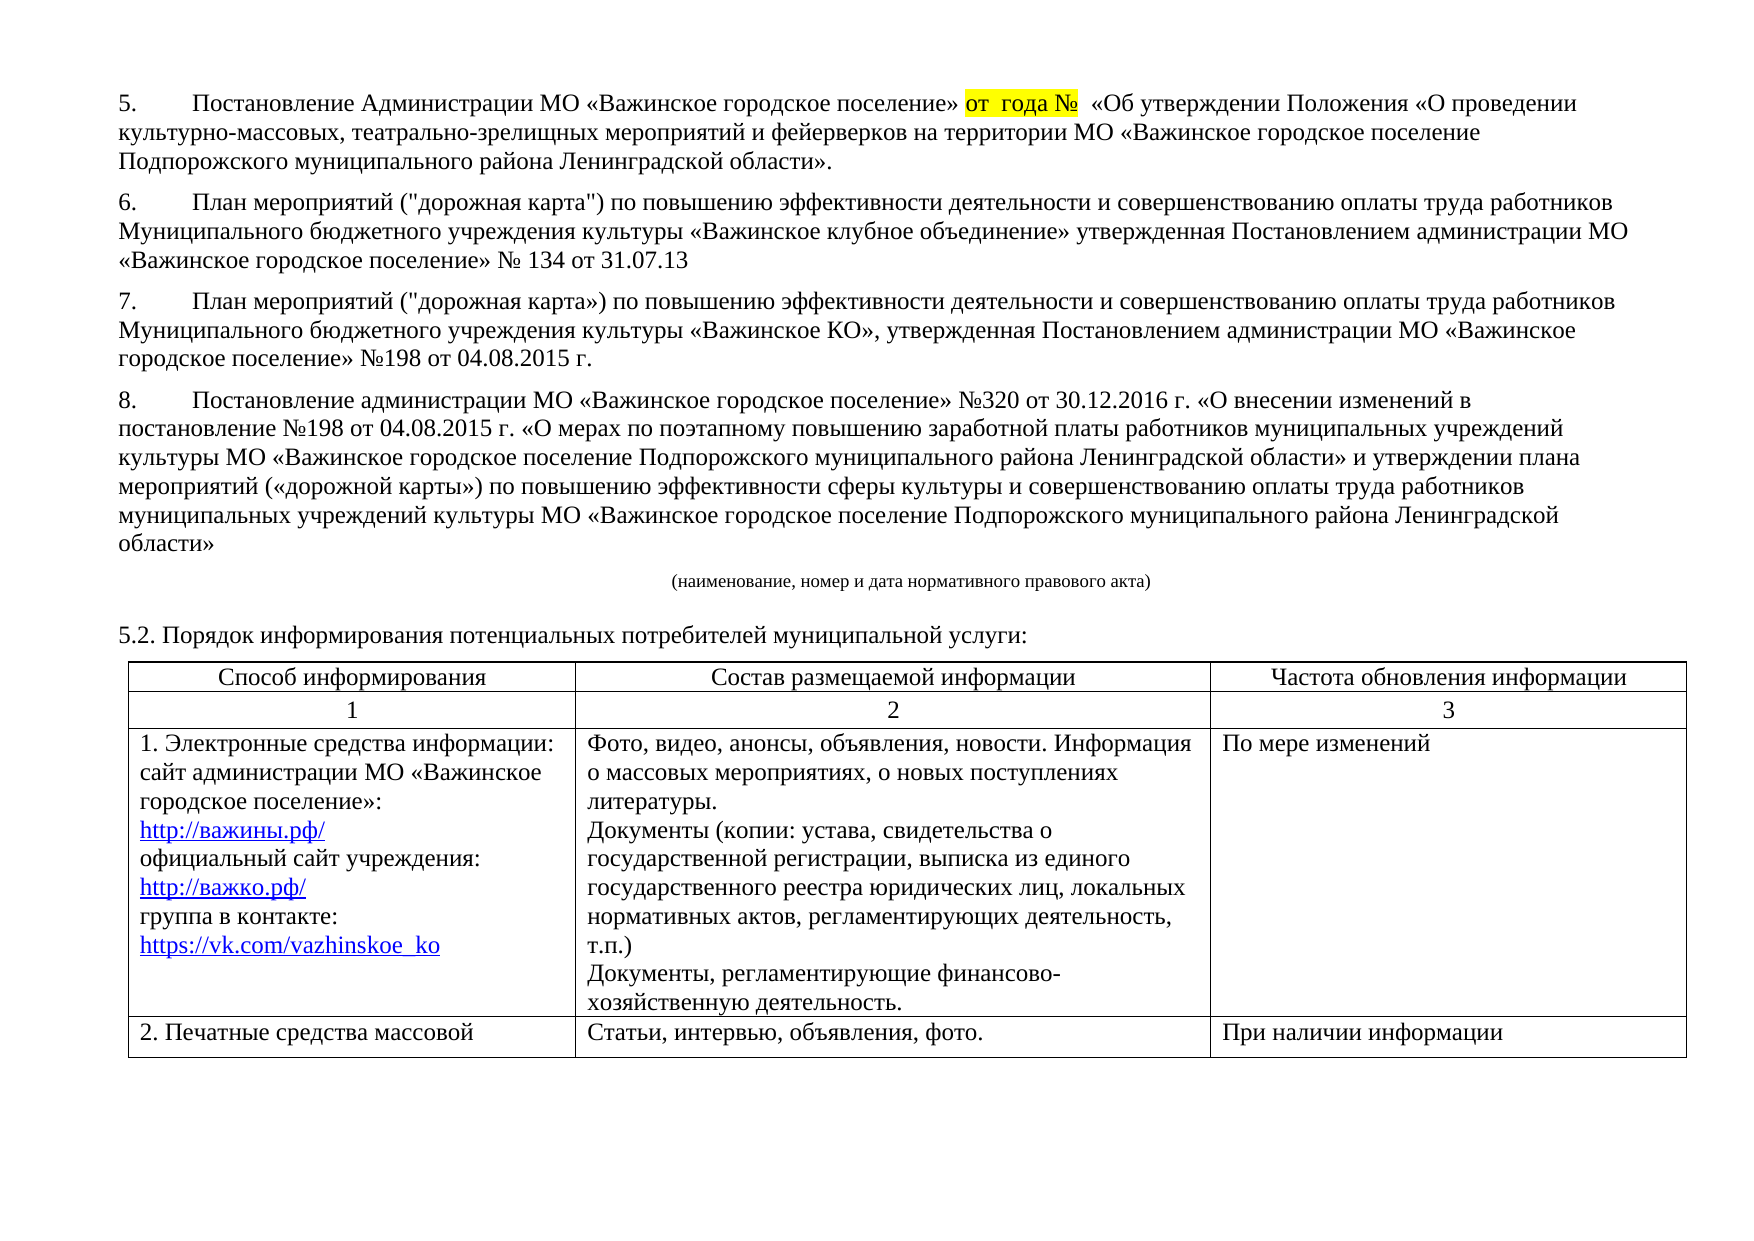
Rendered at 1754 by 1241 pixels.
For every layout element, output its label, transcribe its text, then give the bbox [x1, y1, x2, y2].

table_cell Фото, видео, анонсы, объявления, новости. Информация о массовых мероприятиях, о новых поступлениях литературы. Документы (копии: устава, свидетельства о государственной регистрации, выписка из единого государственного реестра юридических лиц, локальных нормативных актов, регламентирующих деятельность, т.п.) Документы, регламентирующие финансово-хозяйственную деятельность. [576, 729, 1210, 1016]
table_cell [576, 1017, 1210, 1057]
table_cell 1. Электронные средства информации: сайт администрации МО «Важинское городское поселение»: http://важины.рф/ официальный сайт учреждения: http://важко.рф/ группа в контакте: https://vk.com/vazhinskoe_ko [129, 729, 575, 1016]
table_cell 2 [576, 692, 1210, 727]
table_cell 3 [1211, 692, 1686, 727]
table_cell По мере изменений [1211, 729, 1686, 1016]
text 8. Постановление администрации МО «Важинское городское поселение» №320 от 30.12.2016 г. «О внесении изменений в постановление №198 от 04.08.2015 г. «О мерах по поэтапному повышению заработной платы работников муниципальных учреждений культуры МО «Важинское городское поселение Подпорожского муниципального района Ленинградской области» и утверждении плана мероприятий («дорожной карты») по повышению эффективности сферы культуры и совершенствованию оплаты труда работников муниципальных учреждений культуры МО «Важинское городское поселение Подпорожского муниципального района Ленинградской области» [118, 385, 1636, 557]
table_header (наименование, номер и дата нормативного правового акта) [118, 570, 1704, 591]
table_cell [1211, 1017, 1686, 1057]
text 5. Постановление Администрации МО «Важинское городское поселение» от года № «Об утверждении Положения «О проведении культурно-массовых, театрально-зрелищных мероприятий и фейерверков на территории МО «Важинское городское поселение Подпорожского муниципального района Ленинградской области». [118, 88, 1636, 175]
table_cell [129, 1017, 575, 1057]
text 6. План мероприятий ("дорожная карта") по повышению эффективности деятельности и совершенствованию оплаты труда работников Муниципального бюджетного учреждения культуры «Важинское клубное объединение» утвержденная Постановлением администрации МО «Важинское городское поселение» № 134 от 31.07.13 [118, 187, 1636, 273]
table_header Состав размещаемой информации [576, 663, 1210, 691]
table_header Способ информирования [129, 663, 575, 691]
text 7. План мероприятий ("дорожная карта») по повышению эффективности деятельности и совершенствованию оплаты труда работников Муниципального бюджетного учреждения культуры «Важинское КО», утвержденная Постановлением администрации МО «Важинское городское поселение» №198 от 04.08.2015 г. [118, 286, 1636, 372]
table_header Частота обновления информации [1211, 663, 1686, 691]
text 5.2. Порядок информирования потенциальных потребителей муниципальной услуги: [118, 620, 1636, 649]
table_cell 1 [129, 692, 575, 727]
